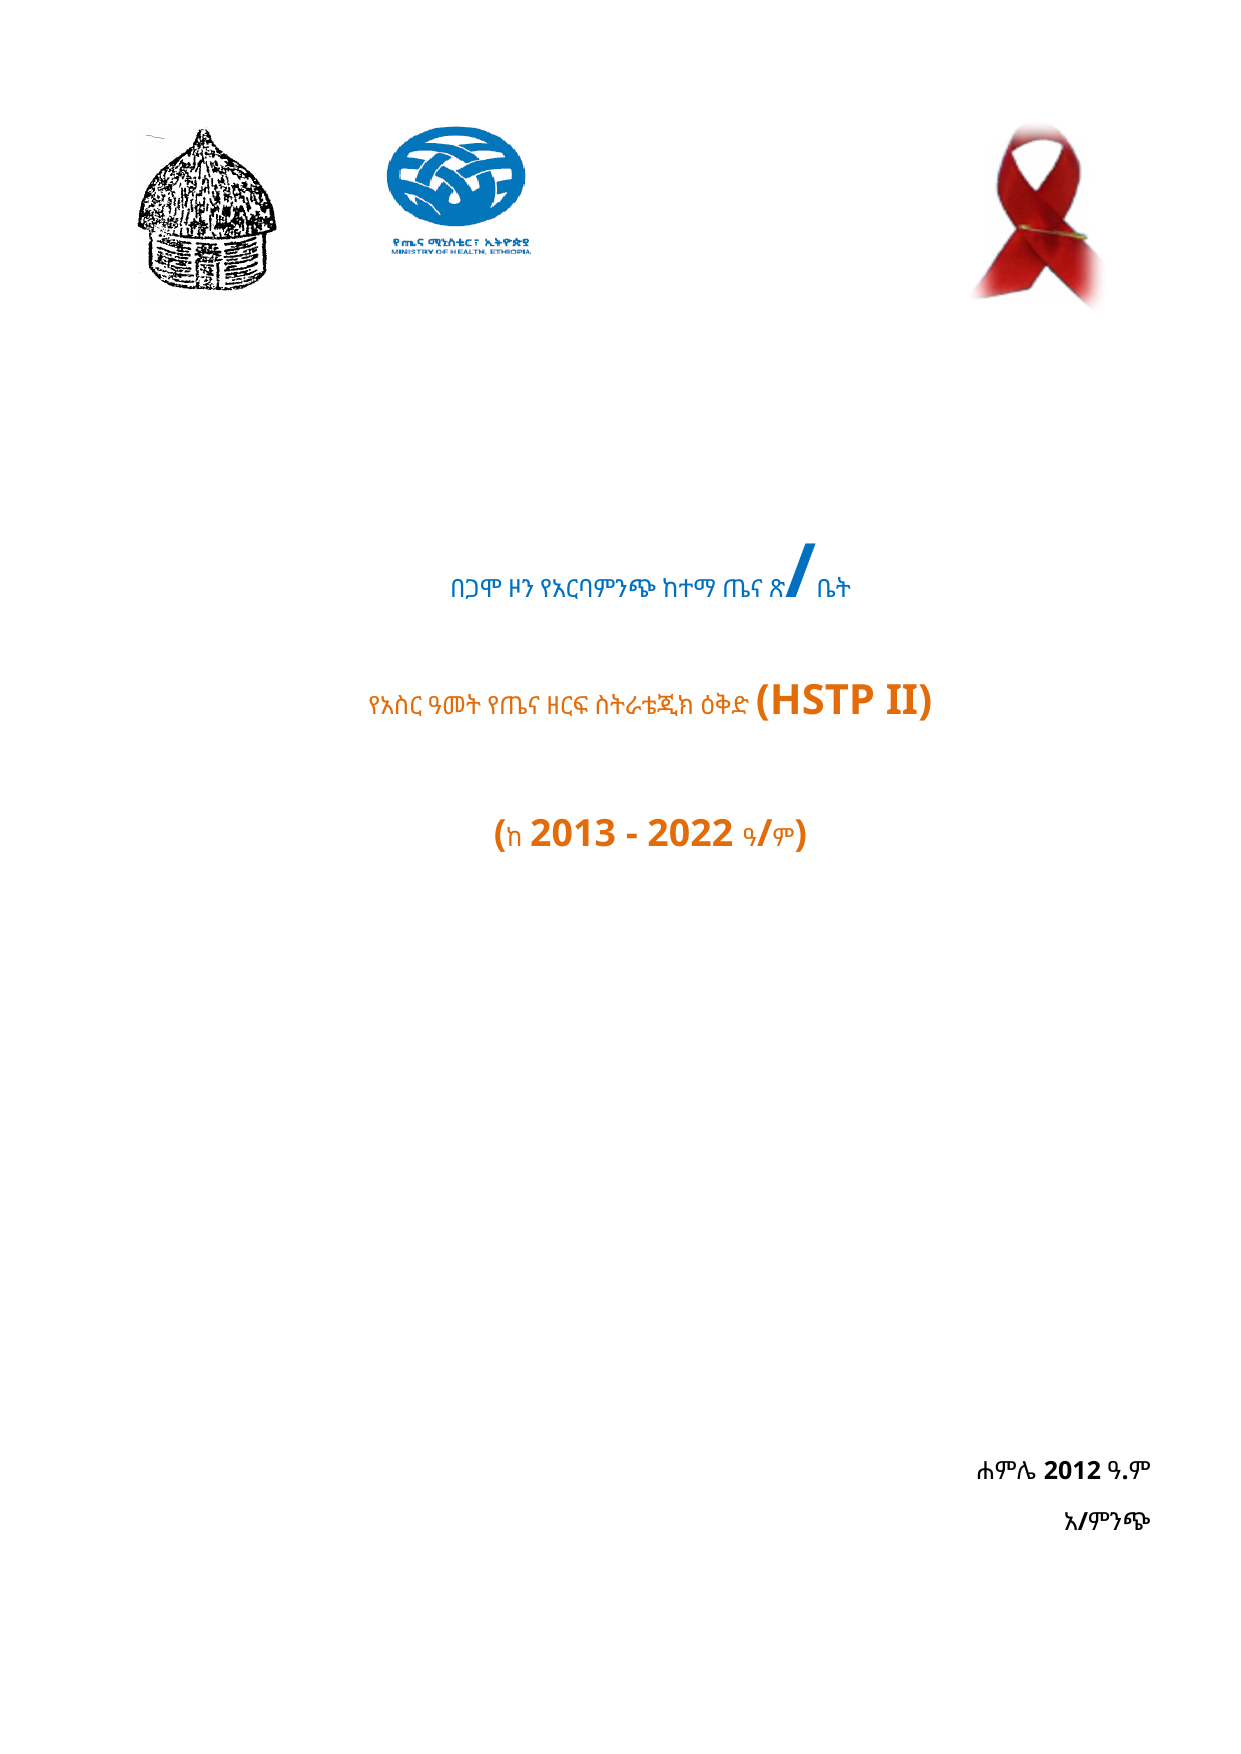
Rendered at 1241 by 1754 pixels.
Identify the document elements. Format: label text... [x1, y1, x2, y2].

text በጋሞ ዞን የአርባምንጭ ከተማ ጤና ጽ/ቤት [150, 517, 1150, 619]
text የአስር ዓመት የጤና ዘርፍ ስትራቴጂክ ዕቅድ (HSTP II) [150, 670, 1150, 727]
text ሐምሌ 2012 ዓ.ም [150, 1453, 1150, 1487]
text አ/ምንጭ [150, 1504, 1150, 1538]
text (ከ2013 - 2022 ዓ/ም) [150, 806, 1150, 857]
picture [995, 149, 1078, 288]
picture [135, 127, 279, 299]
picture [370, 120, 555, 270]
